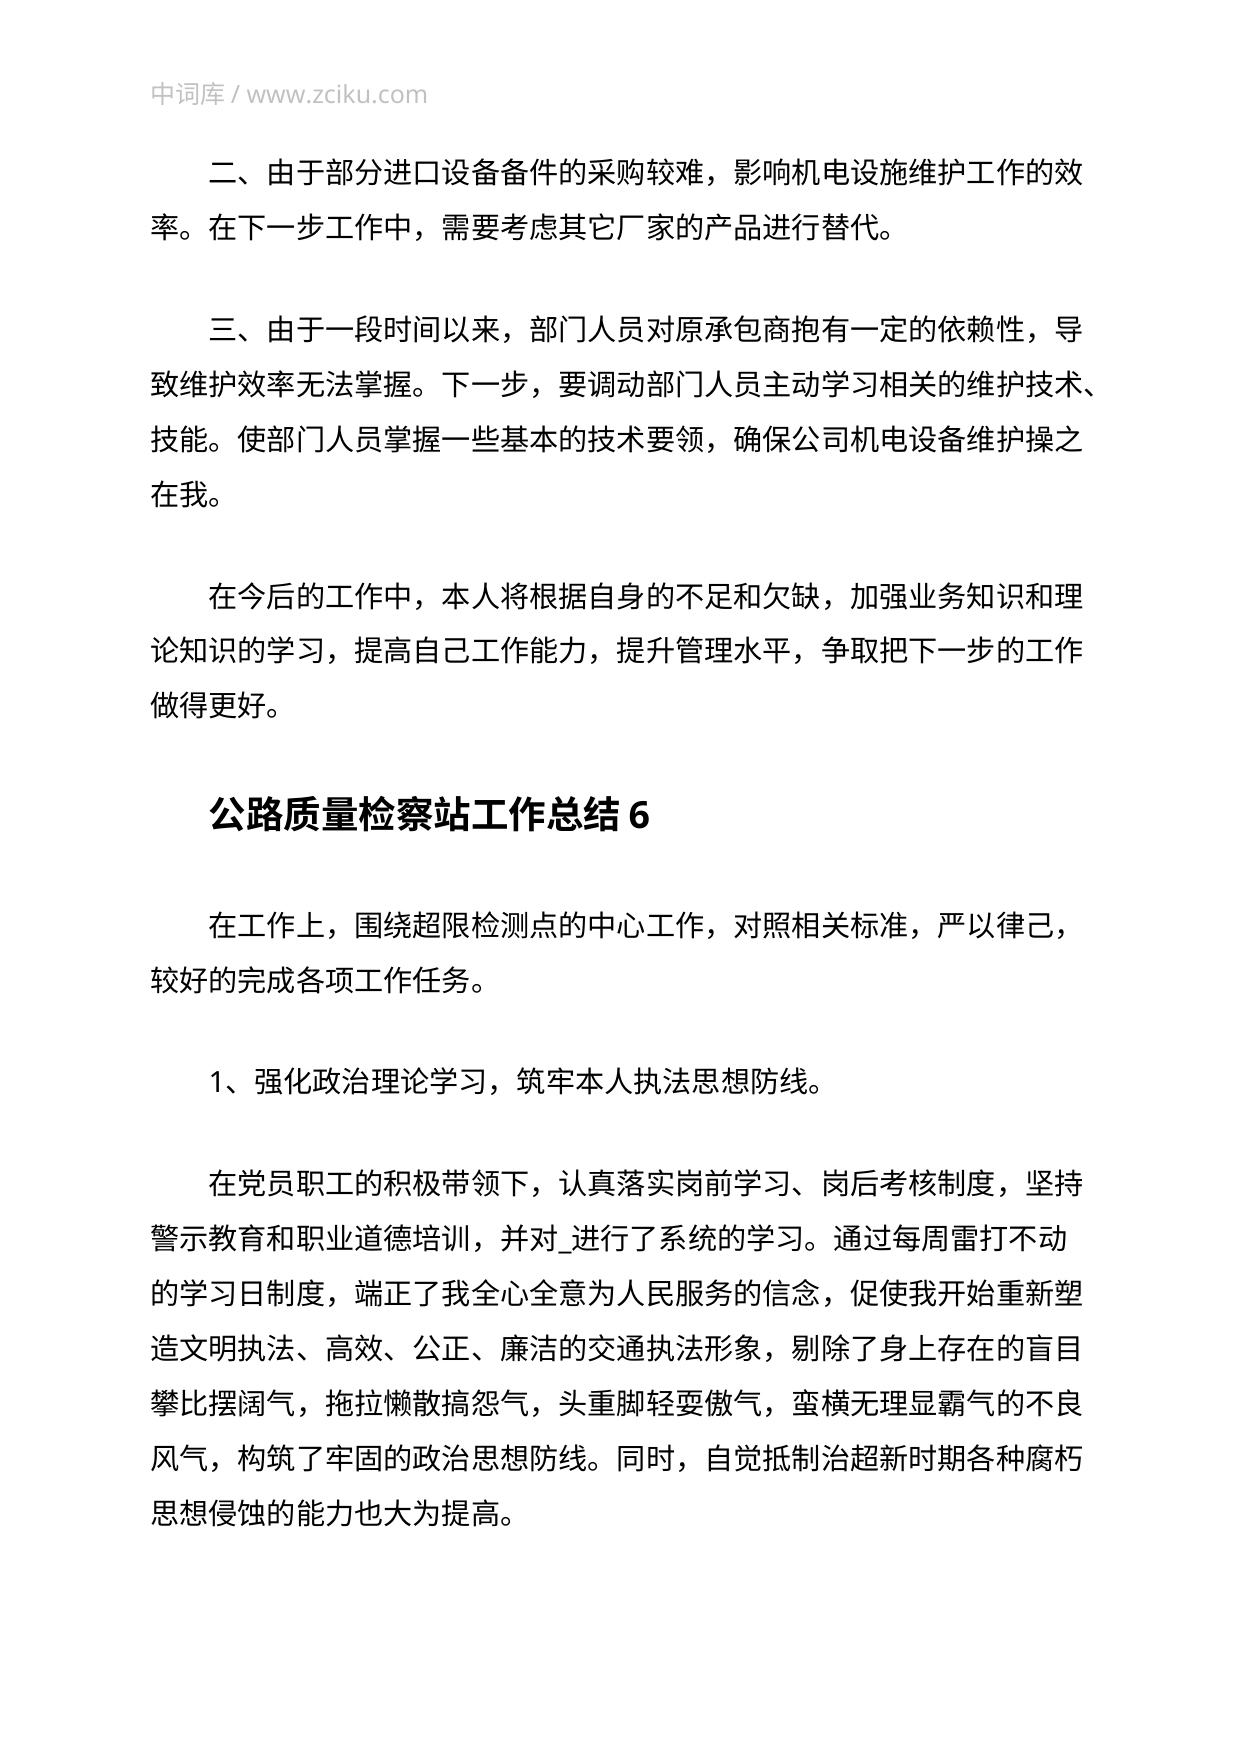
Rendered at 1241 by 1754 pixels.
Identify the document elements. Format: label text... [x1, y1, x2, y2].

text 在工作上，围绕超限检测点的中心工作，对照相关标准，严以律己，较好的完成各项工作任务。 [150, 902, 1090, 999]
text 三、由于一段时间以来，部门人员对原承包商抱有一定的依赖性，导致维护效率无法掌握。下一步，要调动部门人员主动学习相关的维护技术、技能。使部门人员掌握一些基本的技术要领，确保公司机电设备维护操之在我。 [150, 307, 1090, 514]
text 公路质量检察站工作总结6 [150, 785, 1090, 839]
text 二、由于部分进口设备备件的采购较难，影响机电设施维护工作的效率。在下一步工作中，需要考虑其它厂家的产品进行替代。 [150, 150, 1090, 247]
text 在党员职工的积极带领下，认真落实岗前学习、岗后考核制度，坚持警示教育和职业道德培训，并对_进行了系统的学习。通过每周雷打不动的学习日制度，端正了我全心全意为人民服务的信念，促使我开始重新塑造文明执法、高效、公正、廉洁的交通执法形象，剔除了身上存在的盲目攀比摆阔气，拖拉懒散搞怨气，头重脚轻耍傲气，蛮横无理显霸气的不良风气，构筑了牢固的政治思想防线。同时，自觉抵制治超新时期各种腐朽思想侵蚀的能力也大为提高。 [150, 1161, 1090, 1533]
text 在今后的工作中，本人将根据自身的不足和欠缺，加强业务知识和理论知识的学习，提高自己工作能力，提升管理水平，争取把下一步的工作做得更好。 [150, 573, 1090, 725]
text 1、强化政治理论学习，筑牢本人执法思想防线。 [150, 1059, 1090, 1101]
